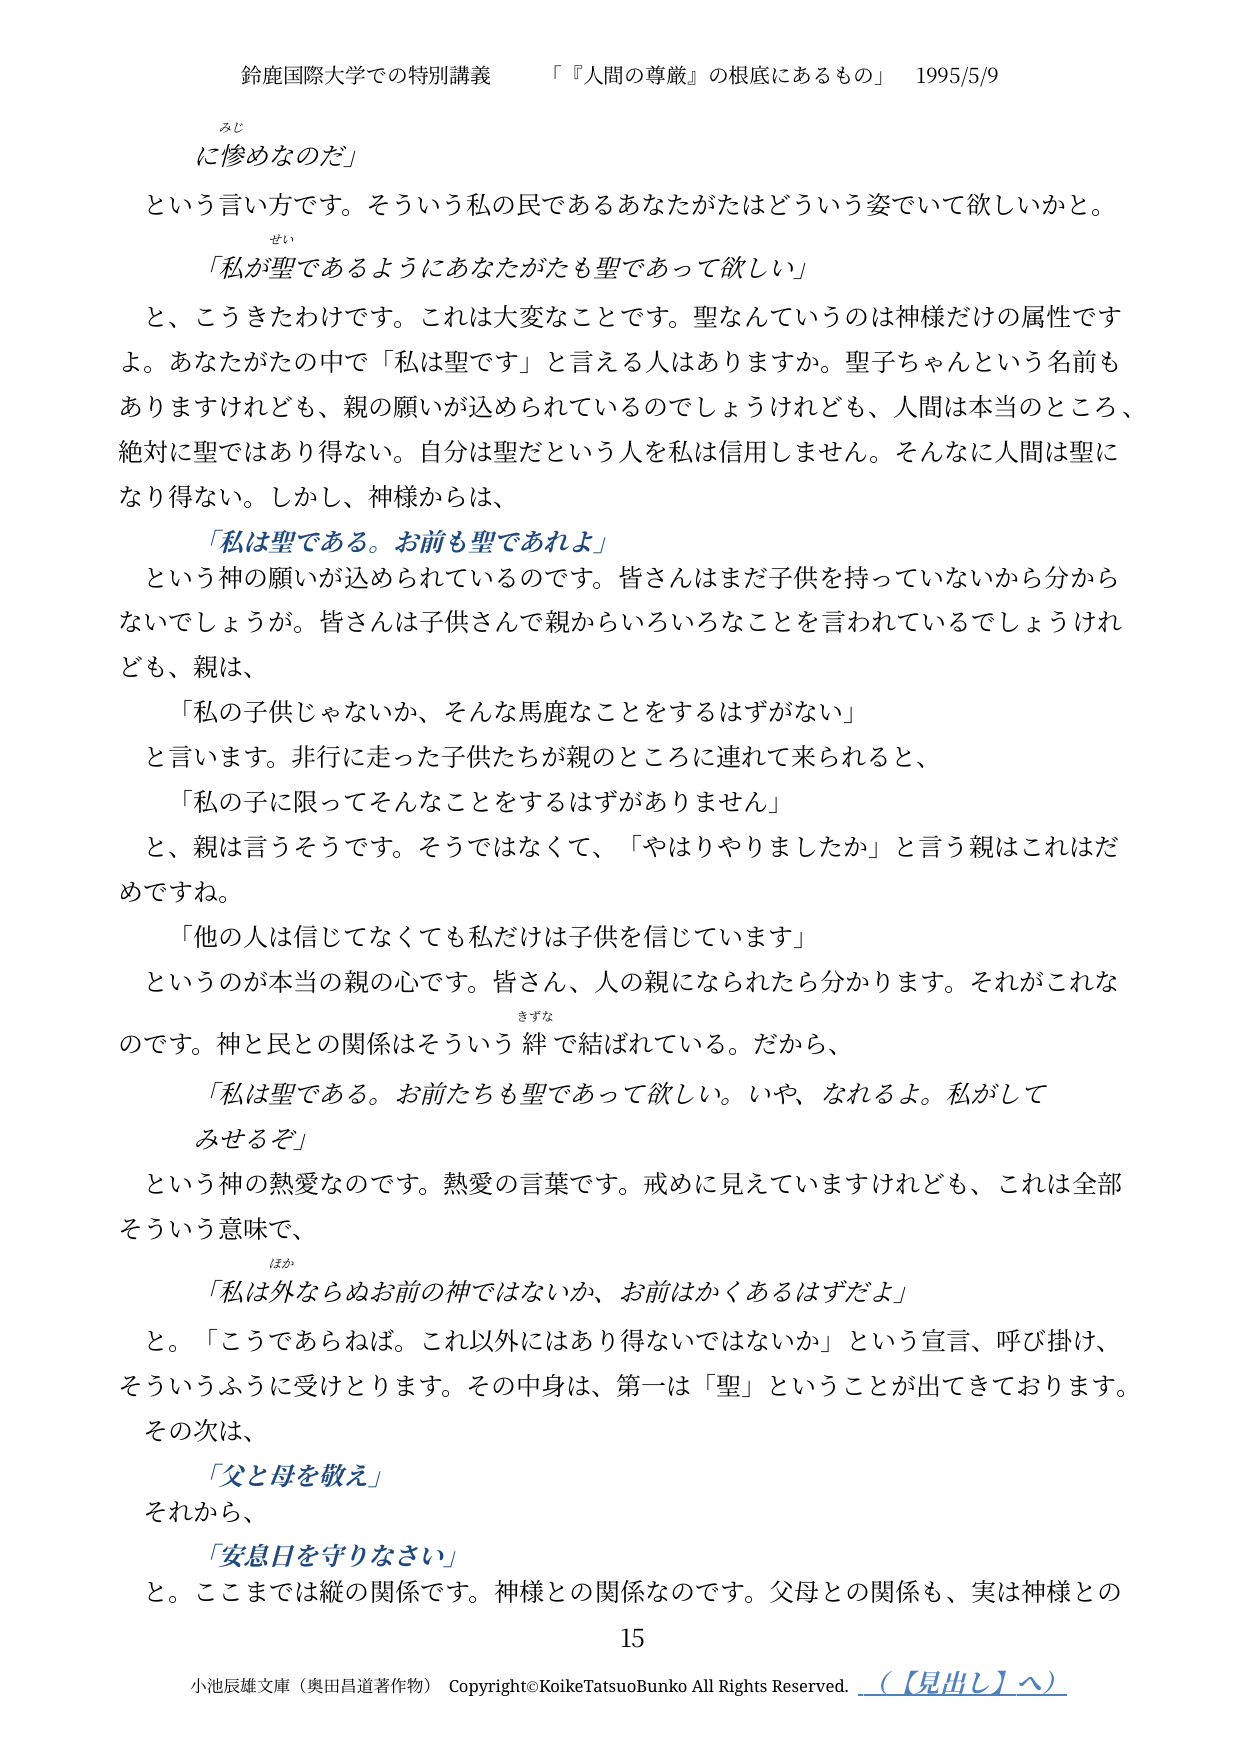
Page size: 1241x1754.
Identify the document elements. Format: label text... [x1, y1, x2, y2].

text 「他の人は信じてなくても私だけは子供を信じています」 [168, 917, 1072, 953]
text 「私は聖である。お前たちも聖であって欲しい。いや、なれるよ。私がしてみせるぞ」 [193, 1074, 1047, 1155]
text 「私は聖である。お前も聖であれよ」 [193, 522, 1047, 558]
text という神の願いが込められているのです。皆さんはまだ子供を持っていないから分からないでしょうが。皆さんは子供さんで親からいろいろなことを言われているでしょうけれども、親は、 [118, 558, 1122, 684]
text と言います。非行に走った子供たちが親のところに連れて来られると、 [118, 738, 1122, 774]
text と、こうきたわけです。これは大変なことです。聖なんていうのは神様だけの属性ですよ。あなたがたの中で「私は聖です」と言える人はありますか。聖子ちゃんという名前もありますけれども、親の願いが込められているのでしょうけれども、人間は本当のところ、絶対に聖ではあり得ない。自分は聖だという人を私は信用しません。そんなに人間は聖になり得ない。しかし、神様からは、 [118, 298, 1122, 513]
text 「私はならぬお前の神ではないか、お前はかくあるはずだよ」 [193, 1254, 1047, 1308]
text 「安息日を守りなさい」 [193, 1537, 1047, 1573]
text と、親は言うそうです。そうではなくて、「やはりやりましたか」と言う親はこれはだめですね。 [118, 828, 1122, 908]
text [193, 118, 1047, 172]
text 「私の子供じゃないか、そんな馬鹿なことをするはずがない」 [168, 693, 1072, 729]
text 「父と母を敬え」 [193, 1456, 1047, 1492]
text という言い方です。そういう私の民であるあなたがたはどういう姿でいて欲しいかと。 [118, 186, 1122, 221]
text という神の熱愛なのです。熱愛の言葉です。戒めに見えていますけれども、これは全部そういう意味で、 [118, 1164, 1122, 1245]
text と。「こうであらねば。これ以外にはあり得ないではないか」という宣言、呼び掛け、そういうふうに受けとります。その中身は、第一は「聖」ということが出てきております。 [118, 1322, 1122, 1402]
text 「私がであるようにあなたがたも聖であって欲しい」 [193, 230, 1047, 284]
text それから、 [118, 1492, 1122, 1528]
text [118, 1573, 1122, 1609]
text 「私の子に限ってそんなことをするはずがありません」 [168, 783, 1072, 819]
text というのが本当の親の心です。皆さん、人の親になられたら分かります。それがこれなのです。神と民との関係はそういうで結ばれている。だから、 [118, 962, 1122, 1061]
text その次は、 [118, 1411, 1122, 1447]
